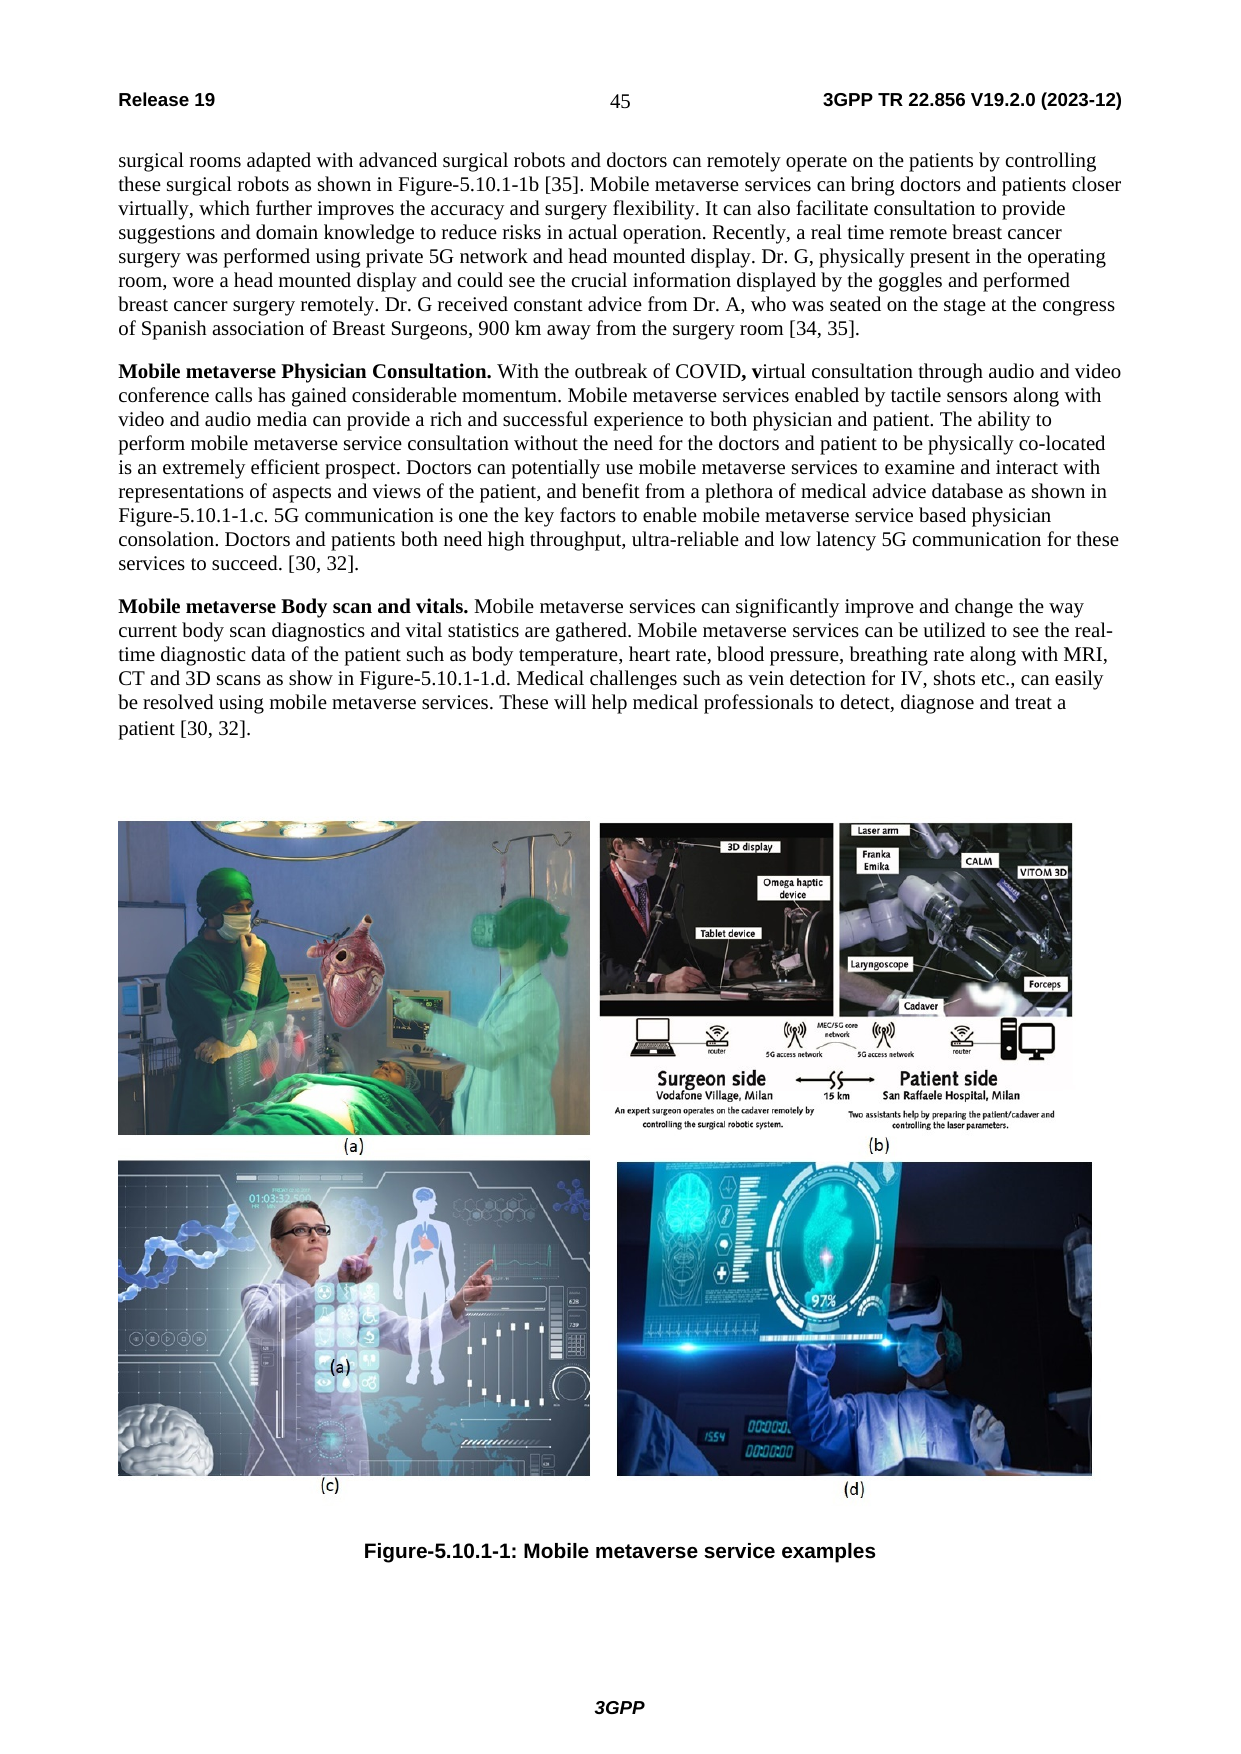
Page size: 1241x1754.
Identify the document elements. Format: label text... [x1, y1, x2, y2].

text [118, 147, 1122, 340]
text Mobile metaverse Body scan and vitals. Mobile metaverse services can significantly improve and change the way current body scan diagnostics and vital statistics are gathered. Mobile metaverse services can be utilized to see the real-time diagnostic data of the patient such as body temperature, heart rate, blood pressure, breathing rate along with MRI, CT and 3D scans as show in Figure-5.10.1-1.d. Medical challenges such as vein detection for IV, shots etc., can easily be resolved using mobile metaverse services. These will help medical professionals to detect, diagnose and treat a patient [30, 32]. [118, 594, 1122, 741]
text Figure-5.10.1-1: Mobile metaverse service examples [118, 1539, 1122, 1563]
text Mobile metaverse Physician Consultation. With the outbreak of COVID, virtual consultation through audio and video conference calls has gained considerable momentum. Mobile metaverse services enabled by tactile sensors along with video and audio media can provide a rich and successful experience to both physician and patient. The ability to perform mobile metaverse service consultation without the need for the doctors and patient to be physically co-located is an extremely efficient prospect. Doctors can potentially use mobile metaverse services to examine and interact with representations of aspects and views of the patient, and benefit from a plethora of medical advice database as shown in Figure-5.10.1-1.c. 5G communication is one the key factors to enable mobile metaverse service based physician consolation. Doctors and patients both need high throughput, ultra-reliable and low latency 5G communication for these services to succeed. [30, 32]. [118, 359, 1122, 575]
picture [118, 765, 1123, 1521]
